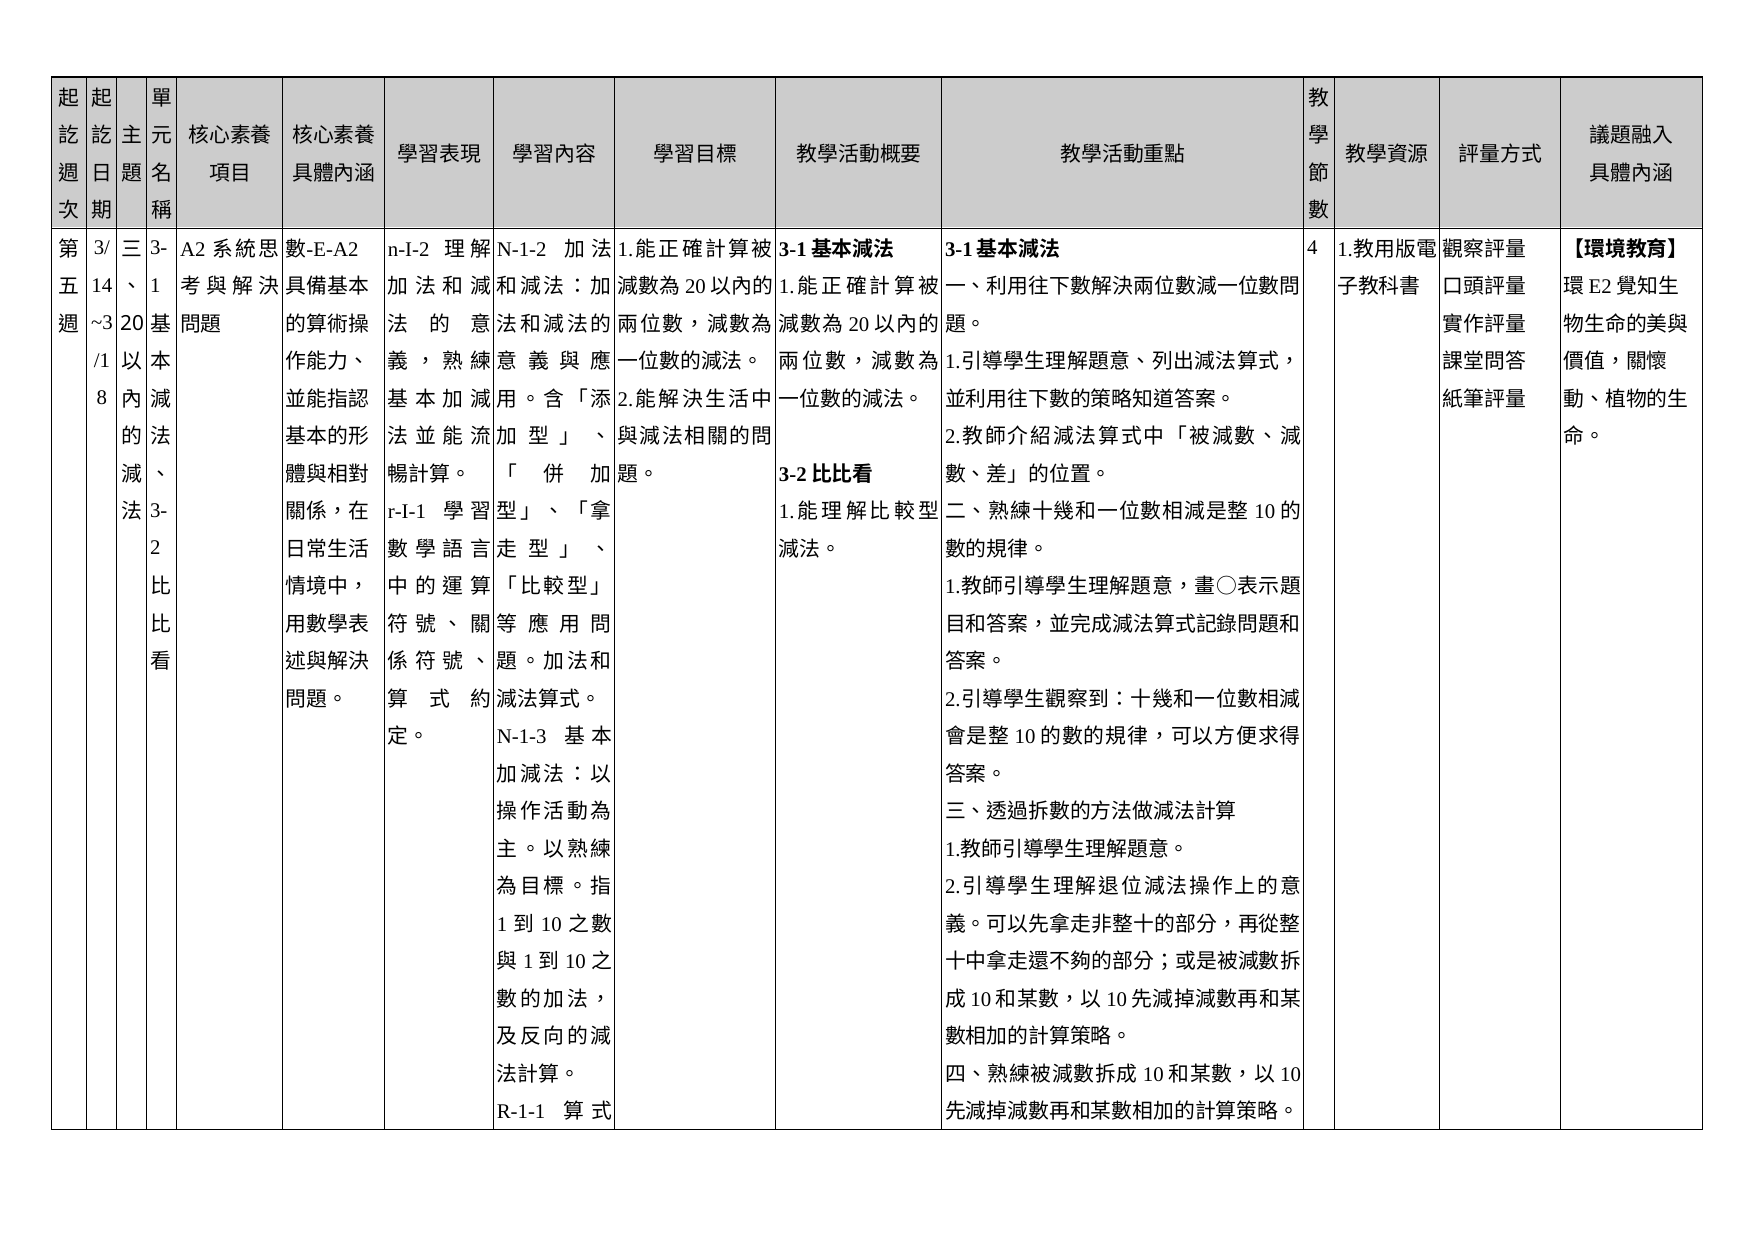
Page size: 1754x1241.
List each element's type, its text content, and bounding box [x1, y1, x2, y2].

table_header 單元名稱 [147, 78, 176, 227]
table_cell 1.教用版電子教科書 [1335, 229, 1439, 1128]
table_cell A2系統思考與解決問題 [177, 229, 282, 1128]
table_cell 3/14~3/18 [87, 229, 116, 1128]
table_header 教學活動概要 [776, 78, 941, 227]
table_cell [494, 229, 614, 1128]
table_header 起訖週次 [52, 78, 86, 227]
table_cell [942, 229, 1303, 1128]
table_header 議題融入 具體內涵 [1561, 78, 1702, 227]
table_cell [776, 229, 941, 1128]
table_header 主題 [117, 78, 146, 227]
table_header 教學節數 [1304, 78, 1334, 227]
table_cell 第五週 [52, 229, 86, 1128]
table_header 核心素養具體內涵 [283, 78, 384, 227]
table_header 核心素養項目 [177, 78, 282, 227]
table_cell 4 [1304, 229, 1334, 1128]
table_header 起訖日期 [87, 78, 116, 227]
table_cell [283, 229, 384, 1128]
table_header 評量方式 [1440, 78, 1560, 227]
table_header 學習內容 [494, 78, 614, 227]
table_cell 觀察評量 口頭評量 實作評量 課堂問答 紙筆評量 [1440, 229, 1560, 1128]
table_header 學習目標 [615, 78, 775, 227]
table_header 教學資源 [1335, 78, 1439, 227]
table_cell 3-1基本減法、3-2比比看 [147, 229, 176, 1128]
table_cell 三、20以內的減法 [117, 229, 146, 1128]
table_header 學習表現 [385, 78, 493, 227]
table_header 教學活動重點 [942, 78, 1303, 227]
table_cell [385, 229, 493, 1128]
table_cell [615, 229, 775, 1128]
table_cell 【環境教育】 環E2 覺知生物生命的美與價值，關懷動、植物的生命。 [1561, 229, 1702, 1128]
